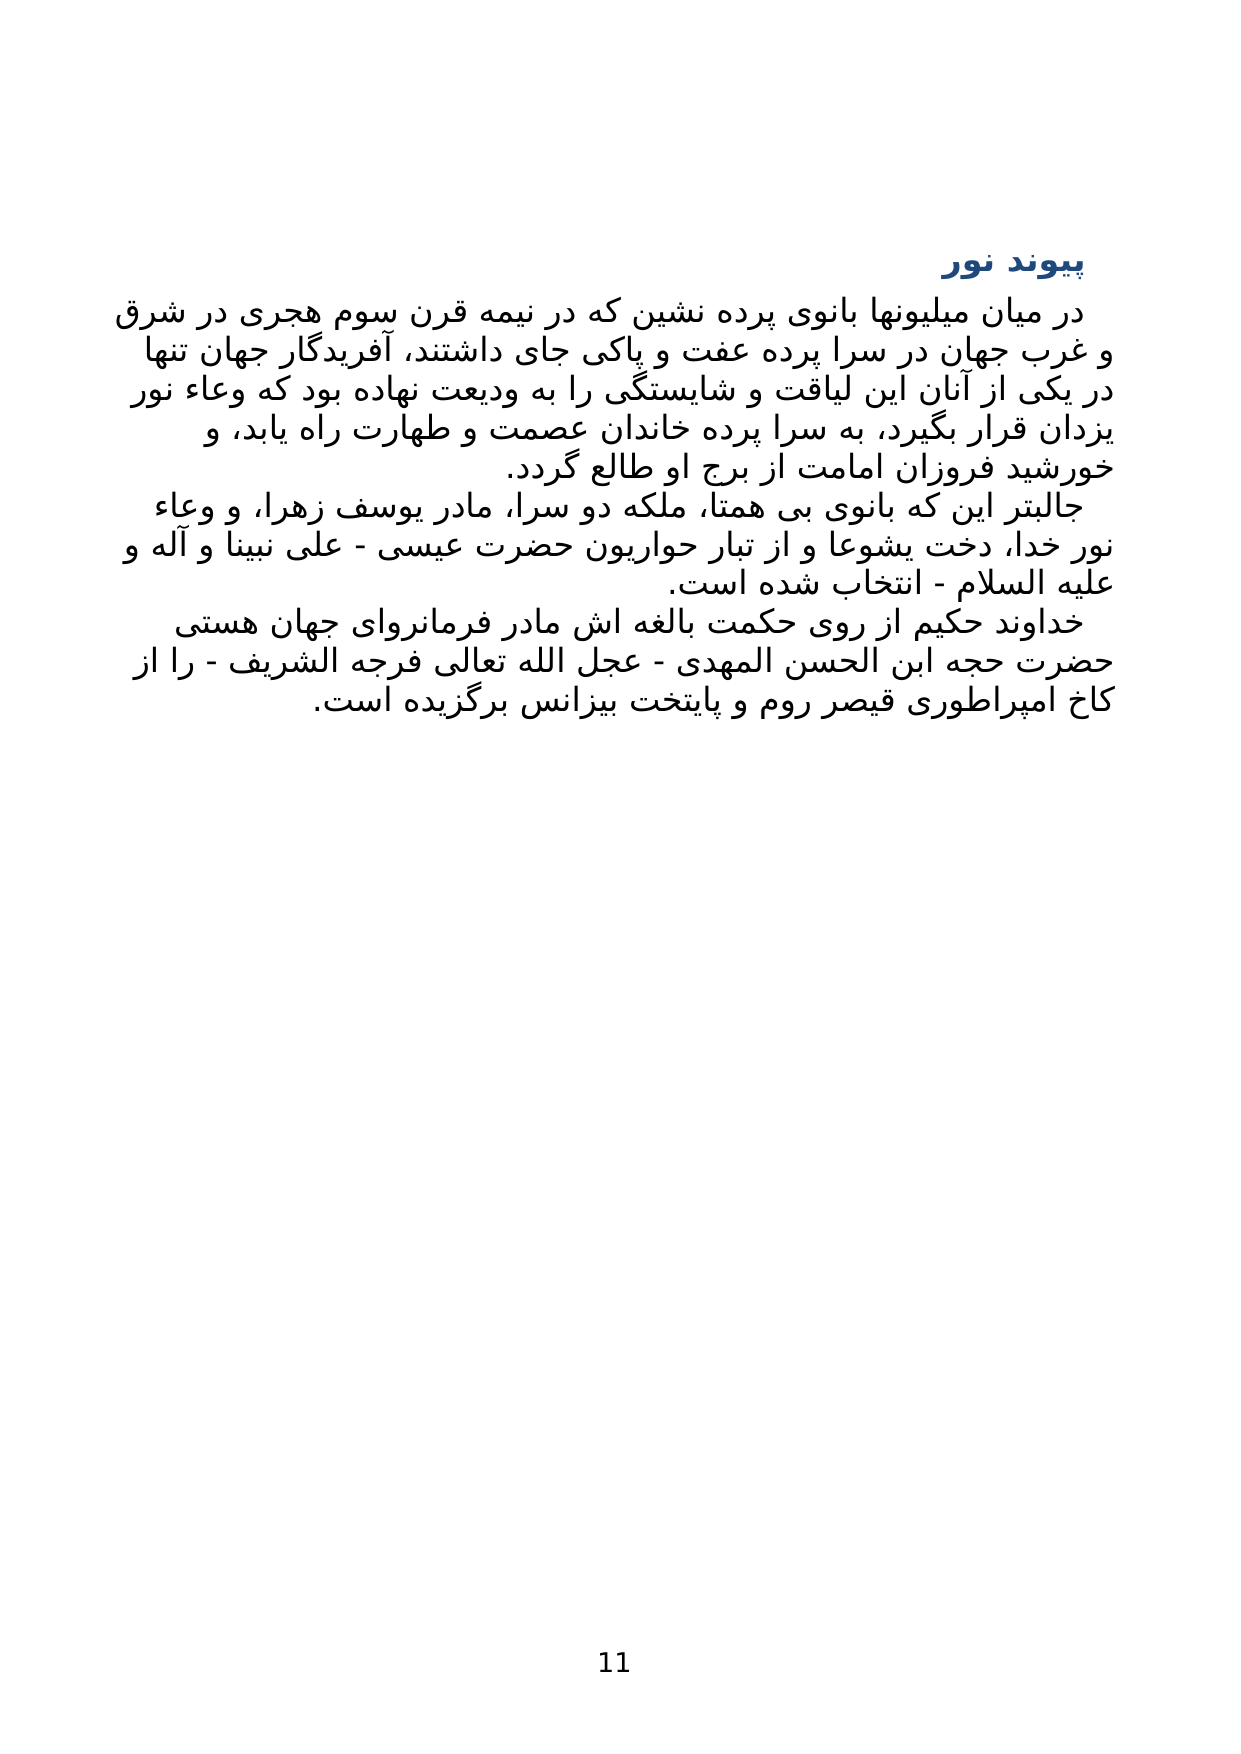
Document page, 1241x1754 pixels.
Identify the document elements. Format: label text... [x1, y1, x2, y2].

text جالبتر اين كه بانوى بى همتا، ملكه دو سرا، مادر يوسف زهرا، و وعاء نور خدا، دخت يشوعا و از تبار حواريون حضرت عيسى - على نبينا و آله و عليه السلام - انتخاب شده است. [112, 486, 1116, 603]
text خداوند حكيم از روى حكمت بالغه اش مادر فرمانرواى جهان هستى حضرت حجه ابن الحسن المهدى - عجل الله تعالى فرجه الشريف - را از كاخ امپراطورى قيصر روم و پايتخت بيزانس برگزيده است. [112, 603, 1116, 719]
subtitle پيوند نور [112, 241, 1116, 279]
text در ميان ميليونها بانوى پرده نشين كه در نيمه قرن سوم هجرى در شرق و غرب جهان در سرا پرده عفت و پاكى جاى داشتند، آفريدگار جهان تنها در يكى از آنان اين لياقت و شايستگى را به وديعت نهاده بود كه وعاء نور يزدان قرار بگيرد، به سرا پرده خاندان عصمت و طهارت راه يابد، و خورشيد فروزان امامت از برج او طالع گردد. [112, 292, 1116, 486]
